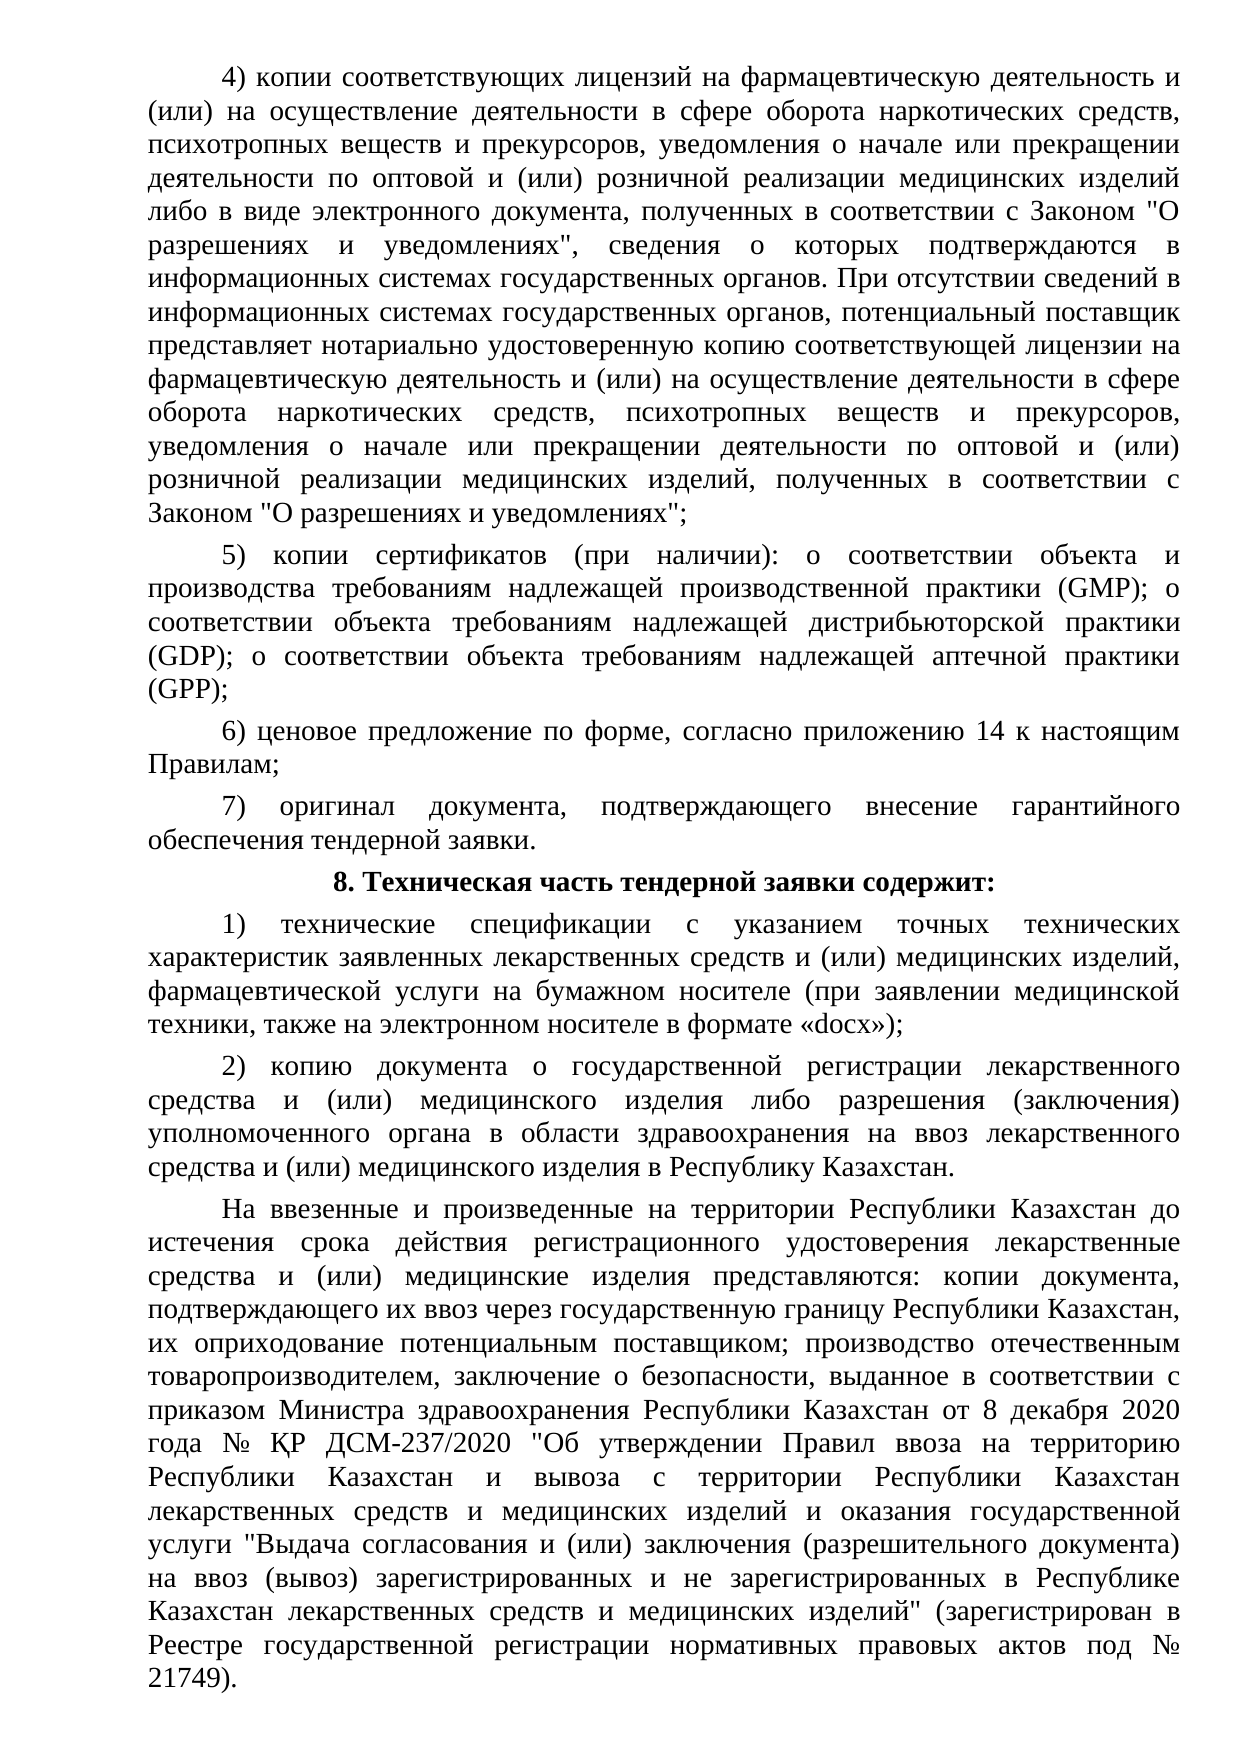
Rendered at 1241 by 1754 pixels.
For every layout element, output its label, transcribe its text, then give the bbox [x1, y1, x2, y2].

text 5) копии сертификатов (при наличии): о соответствии объекта и производства требованиям надлежащей производственной практики (GMP); о соответствии объекта требованиям надлежащей дистрибьюторской практики (GDP); о соответствии объекта требованиям надлежащей аптечной практики (GPP); [148, 537, 1181, 705]
text 1) технические спецификации с указанием точных технических характеристик заявленных лекарственных средств и (или) медицинских изделий, фармацевтической услуги на бумажном носителе (при заявлении медицинской техники, также на электронном носителе в формате «docx»); [148, 906, 1181, 1040]
text На ввезенные и произведенные на территории Республики Казахстан до истечения срока действия регистрационного удостоверения лекарственные средства и (или) медицинские изделия представляются: копии документа, подтверждающего их ввоз через государственную границу Республики Казахстан, их оприходование потенциальным поставщиком; производство отечественным товаропроизводителем, заключение о безопасности, выданное в соответствии с приказом Министра здравоохранения Республики Казахстан от 8 декабря 2020 года № ҚР ДСМ-237/2020 "Об утверждении Правил ввоза на территорию Республики Казахстан и вывоза с территории Республики Казахстан лекарственных средств и медицинских изделий и оказания государственной услуги "Выдача согласования и (или) заключения (разрешительного документа) на ввоз (вывоз) зарегистрированных и не зарегистрированных в Республике Казахстан лекарственных средств и медицинских изделий" (зарегистрирован в Реестре государственной регистрации нормативных правовых актов под № 21749). [148, 1191, 1181, 1694]
text 8. Техническая часть тендерной заявки содержит: [148, 864, 1181, 897]
text 6) ценовое предложение по форме, согласно приложению 14 к настоящим Правилам; [148, 713, 1181, 780]
text 7) оригинал документа, подтверждающего внесение гарантийного обеспечения тендерной заявки. [148, 788, 1181, 856]
text 2) копию документа о государственной регистрации лекарственного средства и (или) медицинского изделия либо разрешения (заключения) уполномоченного органа в области здравоохранения на ввоз лекарственного средства и (или) медицинского изделия в Республику Казахстан. [148, 1048, 1181, 1182]
text 4) копии соответствующих лицензий на фармацевтическую деятельность и (или) на осуществление деятельности в сфере оборота наркотических средств, психотропных веществ и прекурсоров, уведомления о начале или прекращении деятельности по оптовой и (или) розничной реализации медицинских изделий либо в виде электронного документа, полученных в соответствии с Законом "О разрешениях и уведомлениях", сведения о которых подтверждаются в информационных системах государственных органов. При отсутствии сведений в информационных системах государственных органов, потенциальный поставщик представляет нотариально удостоверенную копию соответствующей лицензии на фармацевтическую деятельность и (или) на осуществление деятельности в сфере оборота наркотических средств, психотропных веществ и прекурсоров, уведомления о начале или прекращении деятельности по оптовой и (или) розничной реализации медицинских изделий, полученных в соответствии с Законом "О разрешениях и уведомлениях"; [148, 59, 1181, 529]
